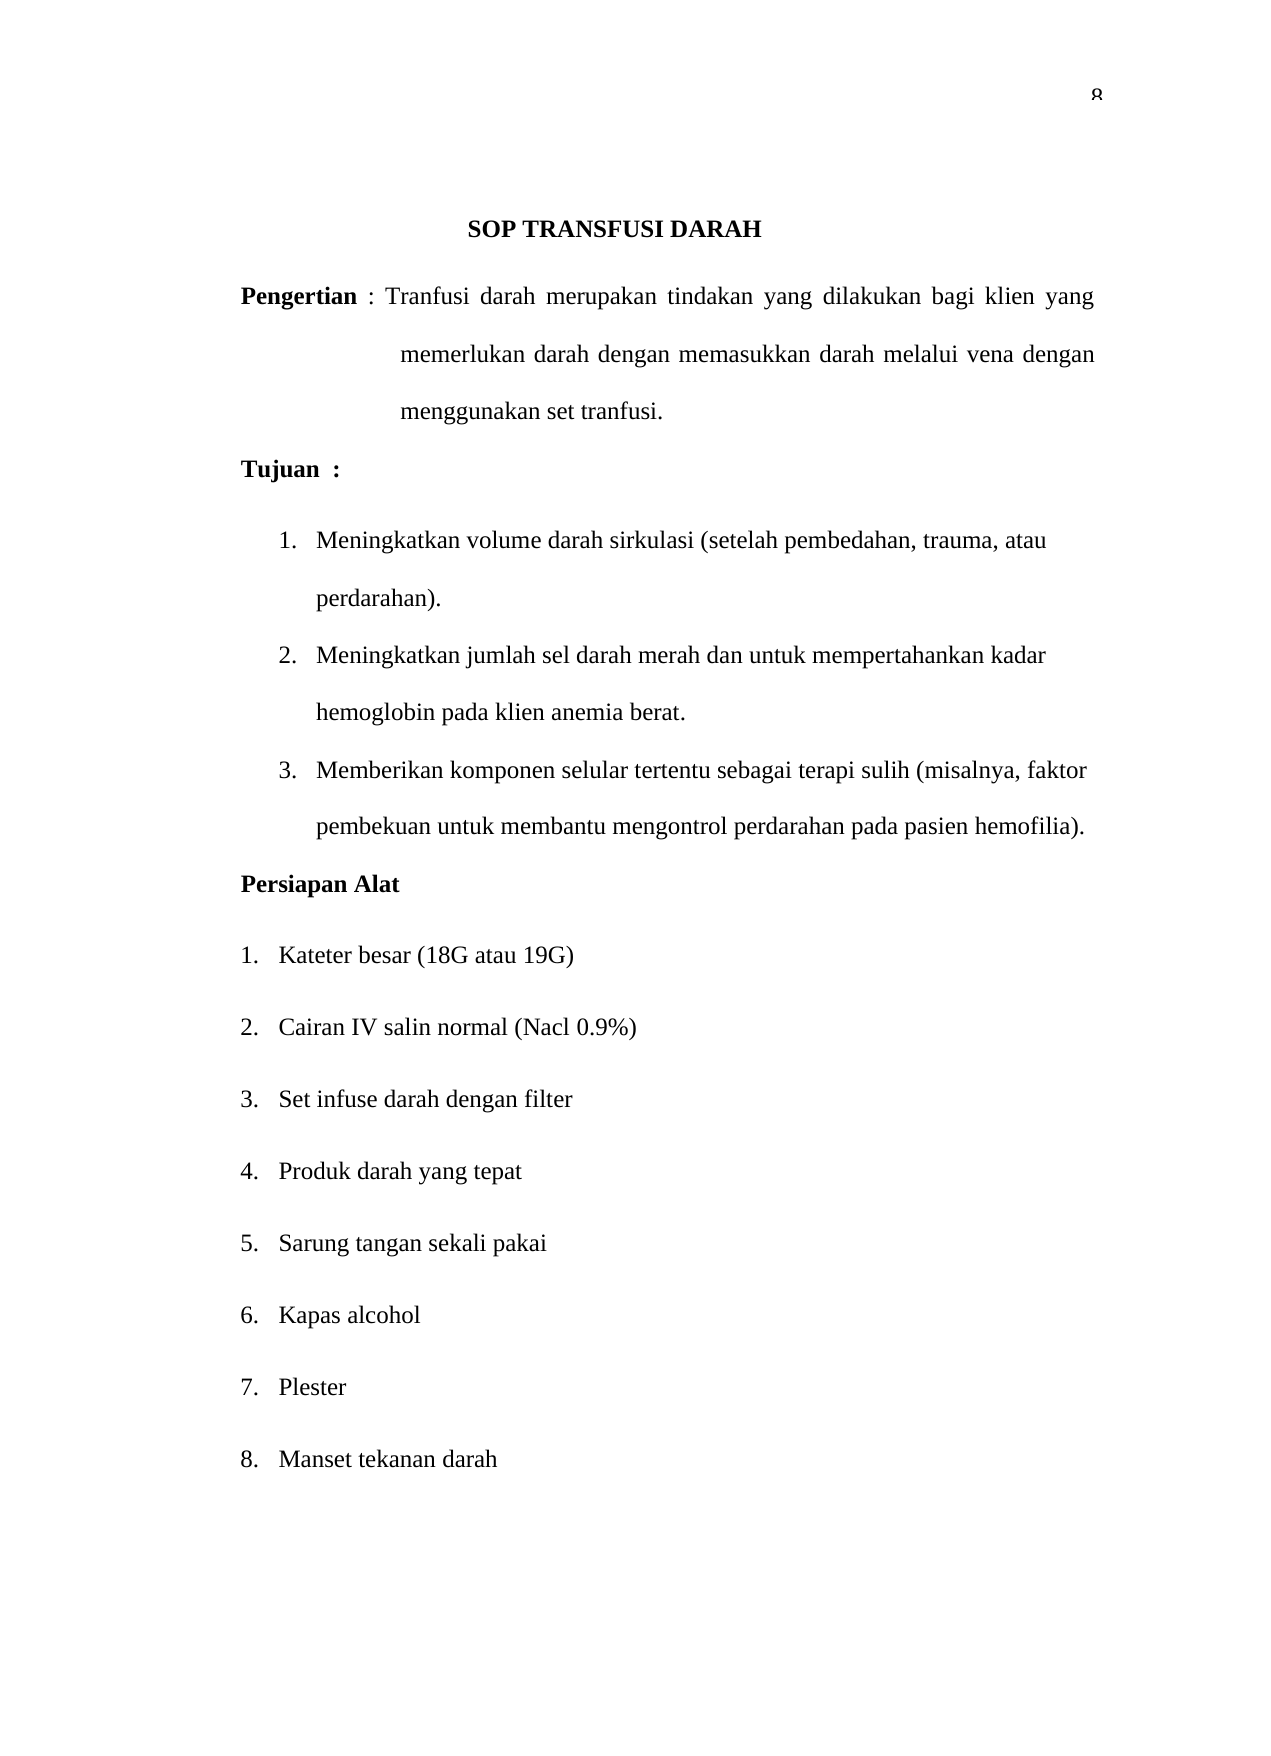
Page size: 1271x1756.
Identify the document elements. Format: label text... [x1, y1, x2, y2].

list Meningkatkan volume darah sirkulasi (setelah pembedahan, trauma, atau perdarahan). [278, 526, 1093, 612]
list Memberikan komponen selular tertentu sebagai terapi sulih (misalnya, faktor pembekuan untuk membantu mengontrol perdarahan pada pasien hemofilia). [278, 755, 1093, 840]
text Pengertian : Tranfusi darah merupakan tindakan yang dilakukan bagi klien yang memerlukan darah dengan memasukkan darah melalui vena dengan menggunakan set tranfusi. [241, 281, 1095, 425]
list Sarung tangan sekali pakai [240, 1228, 1106, 1257]
list Cairan IV salin normal (Nacl 0.9%) [240, 1012, 1106, 1041]
list Kapas alcohol [240, 1300, 1106, 1329]
subtitle Persiapan Alat [241, 869, 1106, 898]
list Manset tekanan darah [240, 1444, 1106, 1473]
subtitle SOP TRANSFUSI DARAH [467, 214, 1106, 243]
list Set infuse darah dengan filter [240, 1084, 1106, 1113]
list Plester [240, 1372, 1106, 1401]
list Produk darah yang tepat [240, 1156, 1106, 1185]
list Kateter besar (18G atau 19G) [240, 941, 1106, 969]
subtitle Tujuan : [241, 454, 1106, 483]
list Meningkatkan jumlah sel darah merah dan untuk mempertahankan kadar hemoglobin pada klien anemia berat. [278, 641, 1093, 726]
